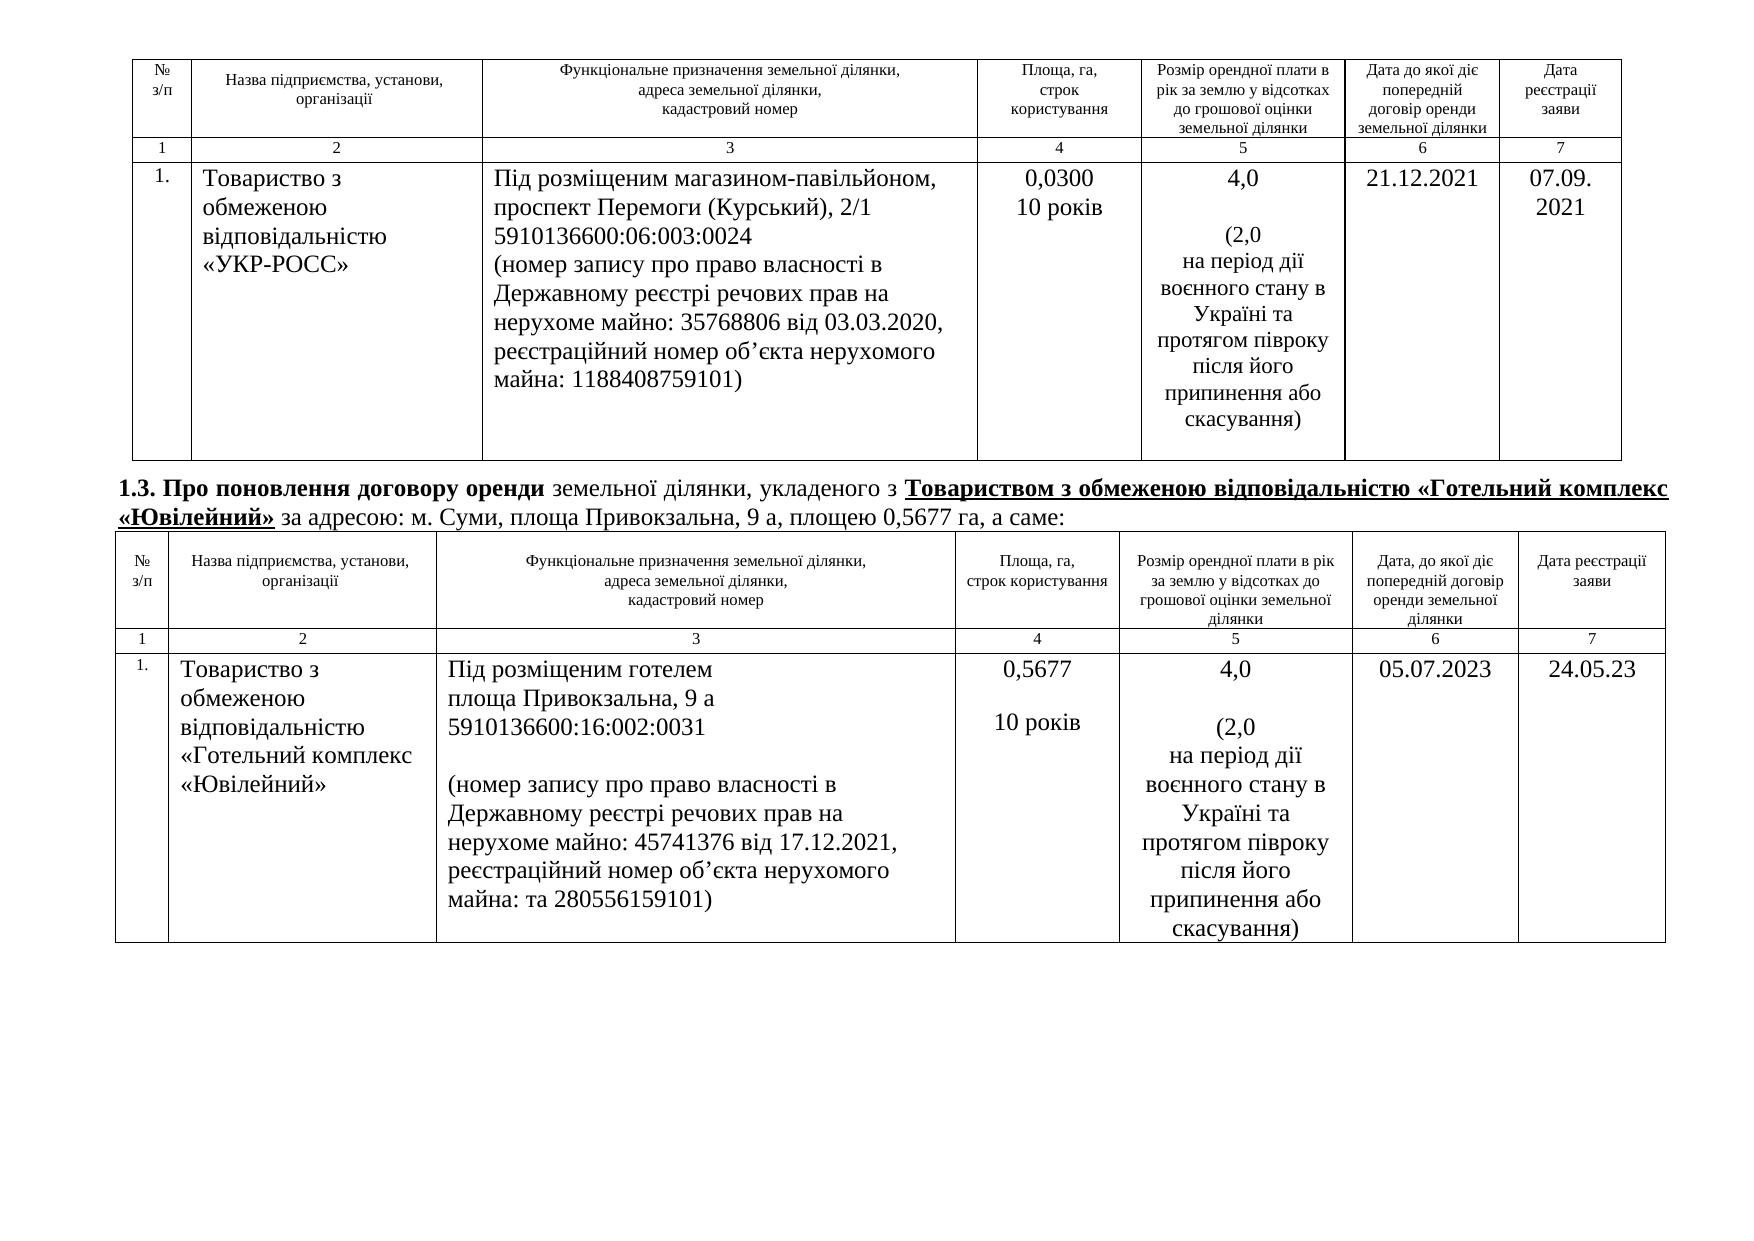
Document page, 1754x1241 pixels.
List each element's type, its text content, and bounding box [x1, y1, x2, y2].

table_cell 7 [1500, 138, 1621, 162]
table_cell 6 [1346, 138, 1499, 162]
table_cell 5 [1120, 629, 1352, 653]
table_cell 1. [133, 163, 191, 460]
table_header Дата до якої діє попередній договір оренди земельної ділянки [1346, 60, 1499, 137]
table_cell 2 [192, 138, 482, 162]
table_cell 4,0 (2,0 на період дії воєнного стану в Україні та протягом півроку після його припинення або скасування) [1142, 163, 1344, 460]
table_cell 1 [116, 629, 168, 653]
table_header Дата, до якої діє попередній договір оренди земельної ділянки [1353, 532, 1518, 628]
table_cell 4,0 (2,0 на період дії воєнного стану в Україні та протягом півроку після його припинення або скасування) [1120, 654, 1352, 942]
table_header Розмір орендної плати в рік за землю у відсотках до грошової оцінки земельної ділянки [1142, 60, 1344, 137]
table_cell Товариство з обмеженою відповідальністю «УКР-РОСС» [192, 163, 482, 460]
table_header Назва підприємства, установи, організації [169, 532, 436, 628]
table_cell 3 [483, 138, 977, 162]
table_cell 2 [169, 629, 436, 653]
table_cell 4 [956, 629, 1119, 653]
table_header Розмір орендної плати в рік за землю у відсотках до грошової оцінки земельної ділянки [1120, 532, 1352, 628]
table_cell 07.09. 2021 [1500, 163, 1621, 460]
table_cell 0,0300 10 років [978, 163, 1141, 460]
table_cell Товариство з обмеженою відповідальністю «Готельний комплекс «Ювілейний» [169, 654, 436, 942]
table_cell 4 [978, 138, 1141, 162]
table_cell 6 [1353, 629, 1518, 653]
table_cell 5 [1142, 138, 1344, 162]
table_header Функціональне призначення земельної ділянки, адреса земельної ділянки, кадастровий номер [483, 60, 977, 137]
table_cell 7 [1519, 629, 1665, 653]
table_cell 1 [133, 138, 191, 162]
table_header Назва підприємства, установи, організації [192, 60, 482, 137]
table_cell Під розміщеним готелем площа Привокзальна, 9 а 5910136600:16:002:0031 (номер запису про право власності в Державному реєстрі речових прав на нерухоме майно: 45741376 від 17.12.2021, реєстраційний номер об’єкта нерухомого майна: та 280556159101) [437, 654, 955, 942]
table_header Дата реєстрації заяви [1500, 60, 1621, 137]
table_cell 24.05.23 [1519, 654, 1665, 942]
table_cell 1. [116, 654, 168, 942]
table_cell 21.12.2021 [1346, 163, 1499, 460]
table_header Площа, га, строк користування [956, 532, 1119, 628]
table_header Площа, га, строк користування [978, 60, 1141, 137]
table_cell Під розміщеним магазином-павільйоном, проспект Перемоги (Курський), 2/1 5910136600:06:003:0024 (номер запису про право власності в Державному реєстрі речових прав на нерухоме майно: 35768806 від 03.03.2020, реєстраційний номер об’єкта нерухомого майна: 1188408759101) [483, 163, 977, 460]
table_cell 3 [437, 629, 955, 653]
text 1.3. Про поновлення договору оренди земельної ділянки, укладеного з Товариством з обмеженою відповідальністю «Готельний комплекс «Ювілейний» за адресою: м. Суми, площа Привокзальна, 9 а, площею 0,5677 га, а саме: [118, 473, 1668, 531]
table_header Дата реєстрації заяви [1519, 532, 1665, 628]
table_cell 0,5677 10 років [956, 654, 1119, 942]
table_header № з/п [133, 60, 191, 137]
table_header № з/п [116, 532, 168, 628]
table_cell 05.07.2023 [1353, 654, 1518, 942]
table_header Функціональне призначення земельної ділянки, адреса земельної ділянки, кадастровий номер [437, 532, 955, 628]
